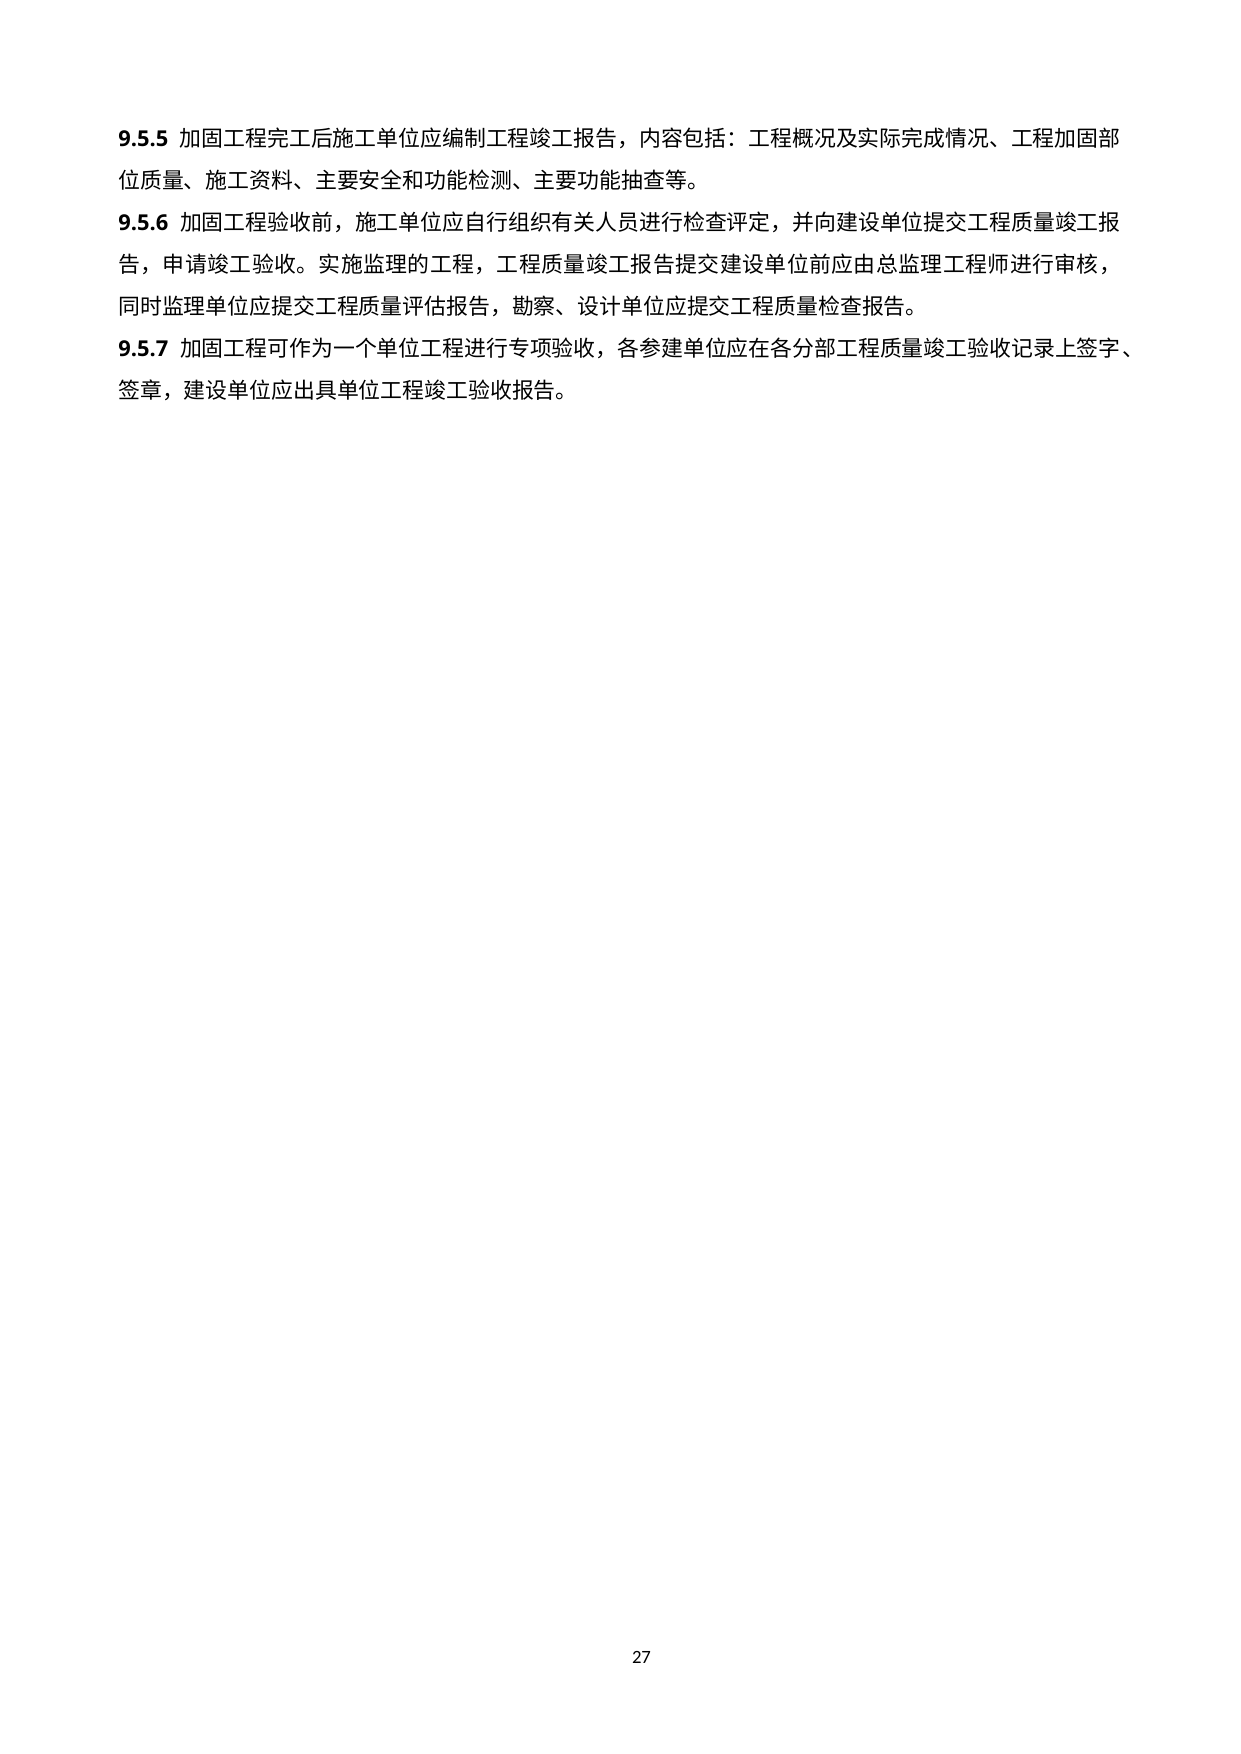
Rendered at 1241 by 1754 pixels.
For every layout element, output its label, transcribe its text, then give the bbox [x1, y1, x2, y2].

text 9.5.6 加固工程验收前，施工单位应自行组织有关人员进行检查评定，并向建设单位提交工程质量竣工报告，申请竣工验收。实施监理的工程，工程质量竣工报告提交建设单位前应由总监理工程师进行审核，同时监理单位应提交工程质量评估报告，勘察、设计单位应提交工程质量检查报告。 [118, 204, 1122, 321]
text 9.5.5 加固工程完工后施工单位应编制工程竣工报告，内容包括：工程概况及实际完成情况、工程加固部位质量、施工资料、主要安全和功能检测、主要功能抽查等。 [118, 120, 1122, 195]
text 9.5.7 加固工程可作为一个单位工程进行专项验收，各参建单位应在各分部工程质量竣工验收记录上签字、签章，建设单位应出具单位工程竣工验收报告。 [118, 331, 1122, 406]
